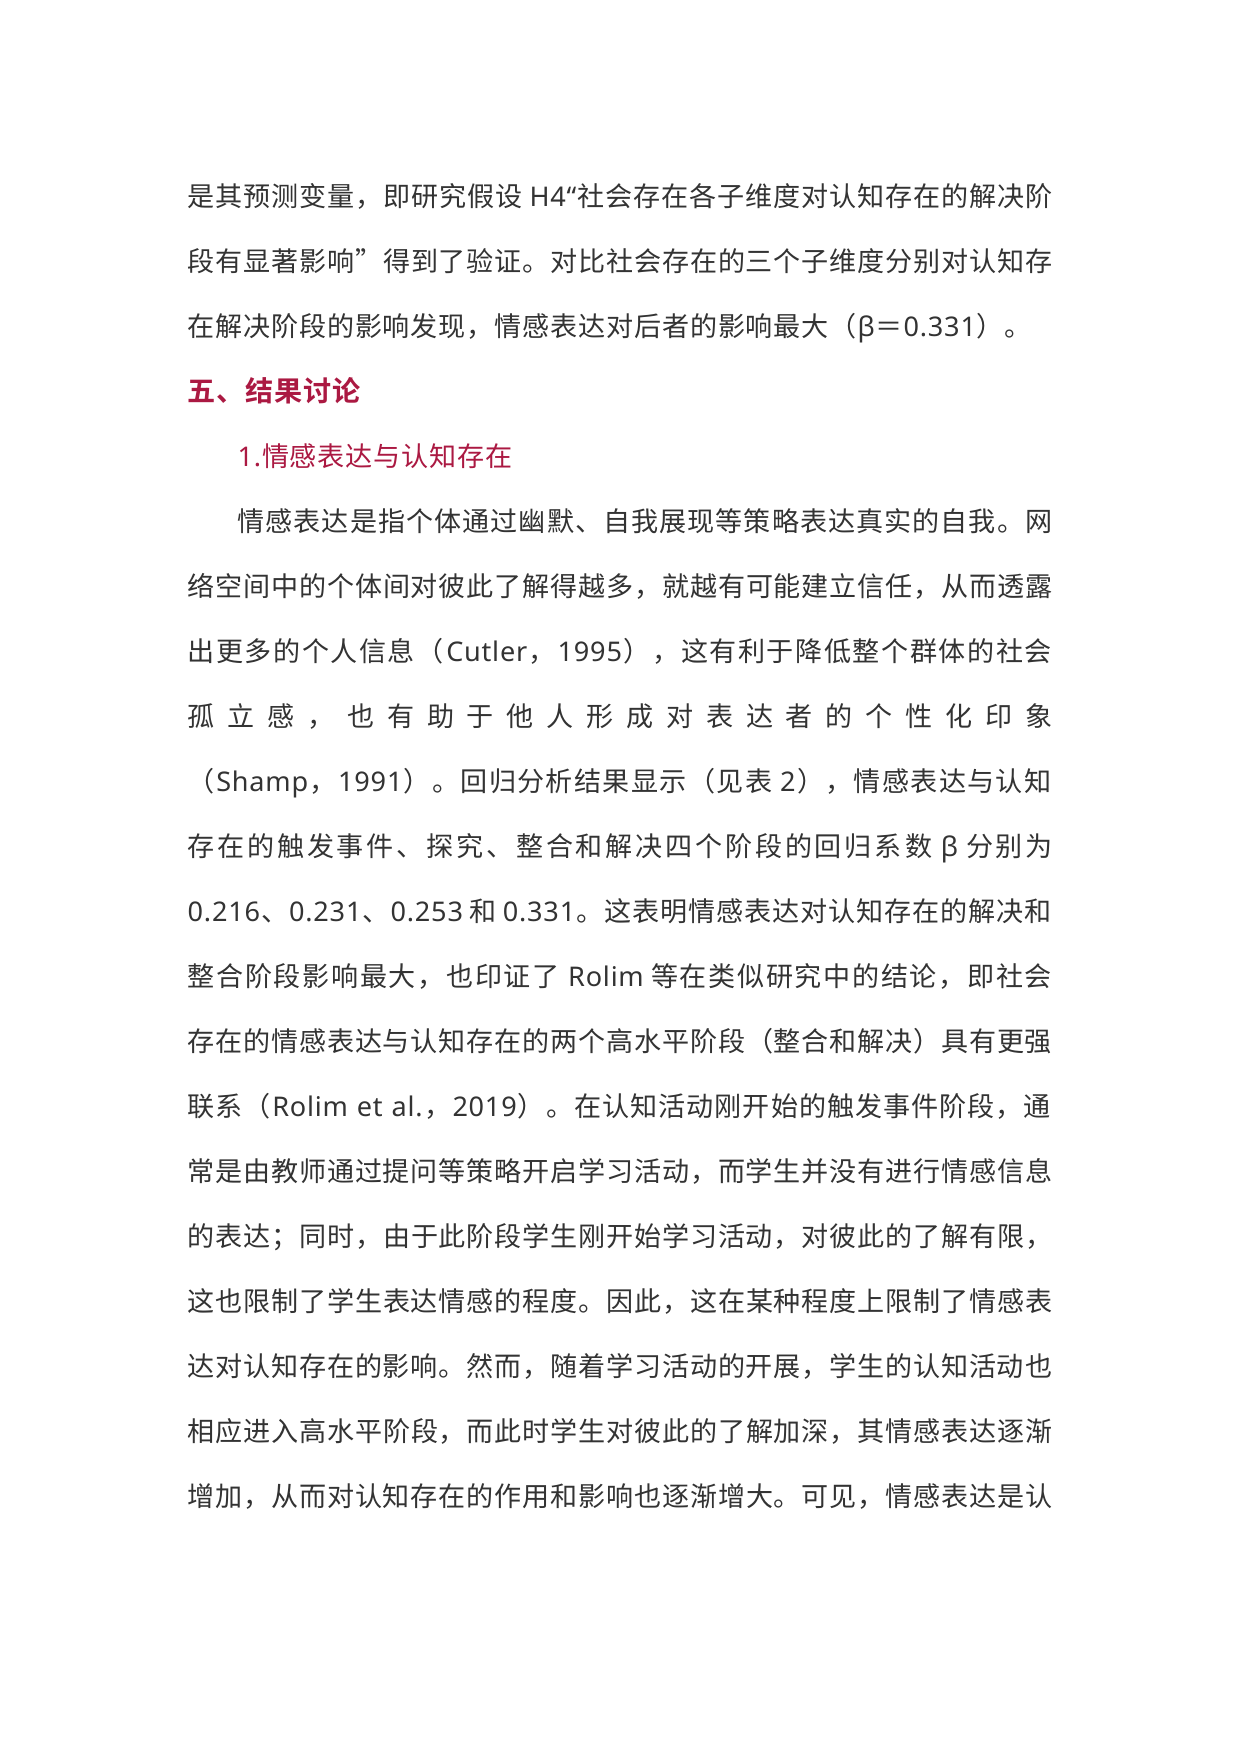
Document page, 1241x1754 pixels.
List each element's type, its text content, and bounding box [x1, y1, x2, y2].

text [187, 487, 1053, 1527]
text 五、结果讨论 [187, 357, 1053, 422]
text 1.情感表达与认知存在 [187, 422, 1053, 487]
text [187, 162, 1053, 357]
